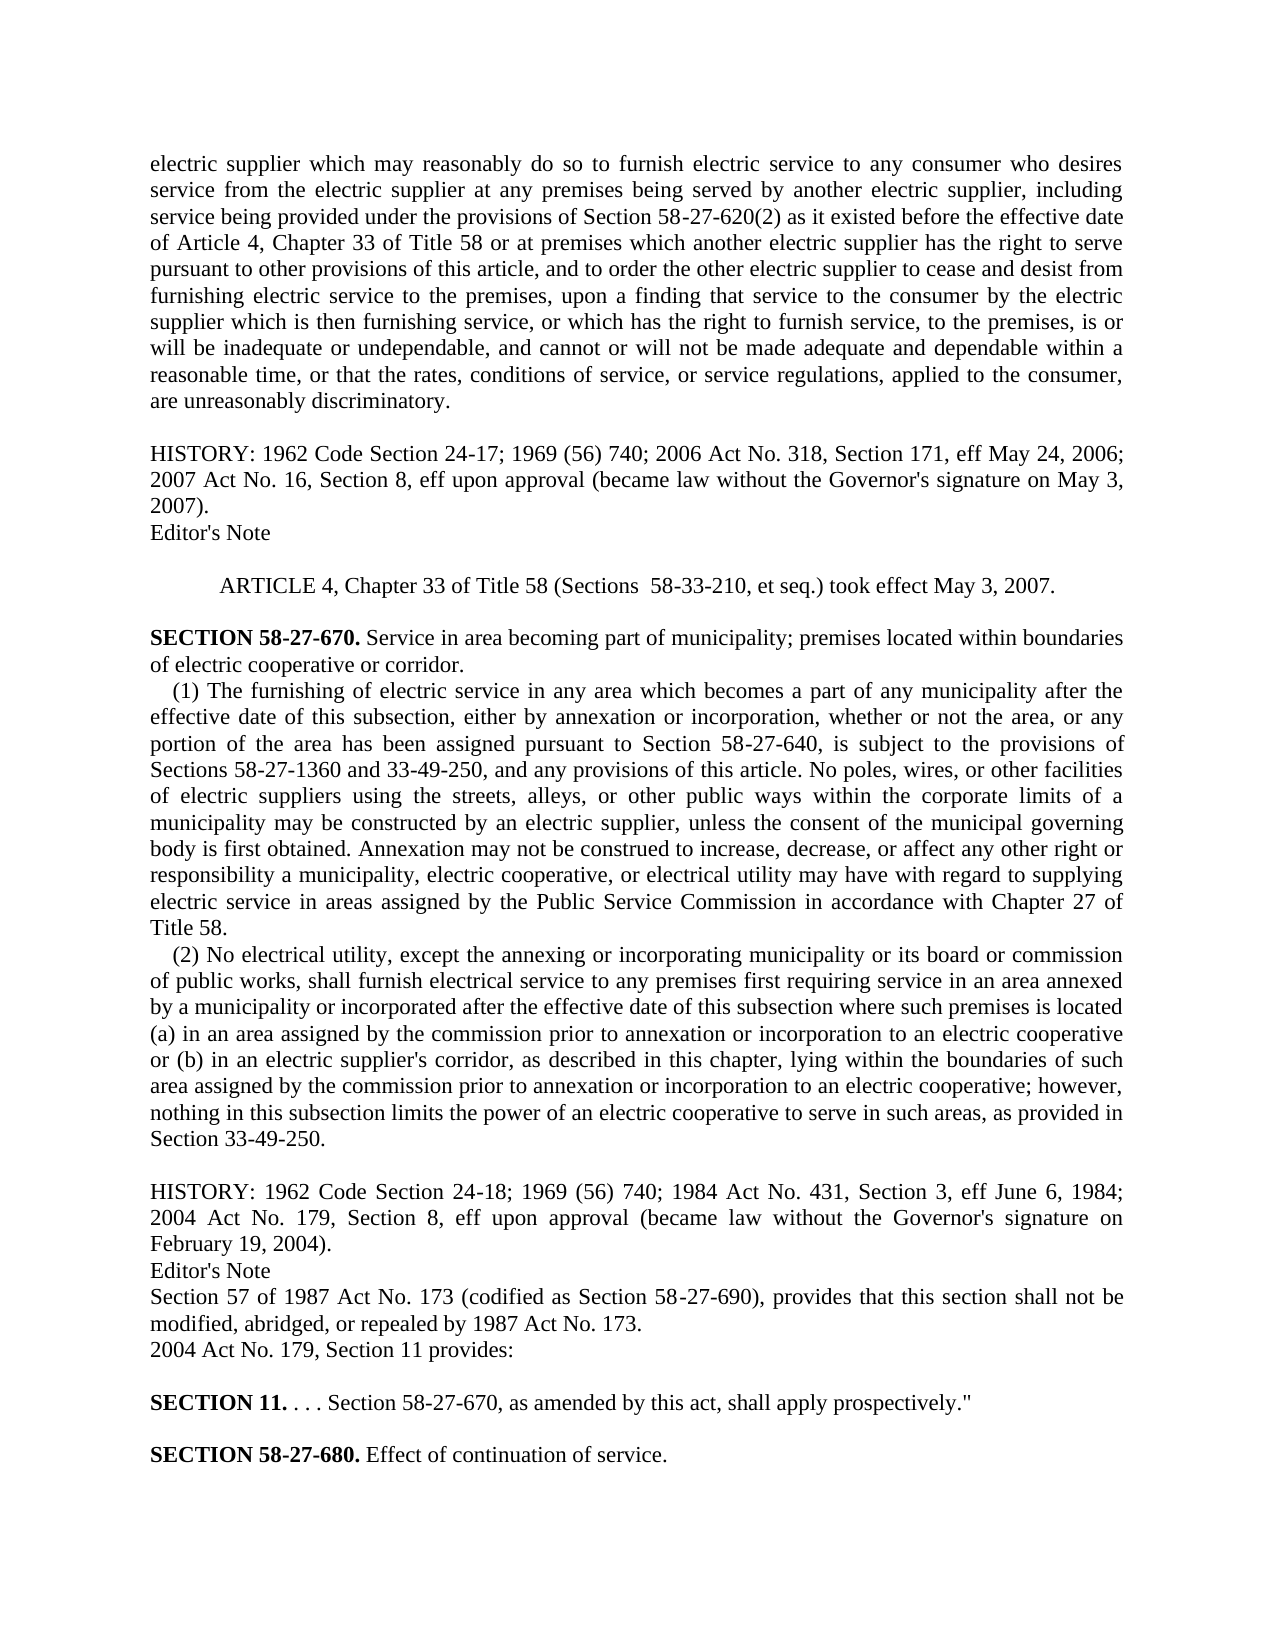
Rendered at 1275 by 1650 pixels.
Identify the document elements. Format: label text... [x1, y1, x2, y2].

text SECTION 11. . . . Section 58-27-670, as amended by this act, shall apply prospectively." [150, 1389, 1125, 1415]
text HISTORY: 1962 Code Section 24-17; 1969 (56) 740; 2006 Act No. 318, Section 171, eff May 24, 2006; 2007 Act No. 16, Section 8, eff upon approval (became law without the Governor's signature on May 3, 2007). [150, 440, 1125, 519]
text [150, 150, 1125, 413]
text SECTION 58-27-680. Effect of continuation of service. [150, 1441, 1125, 1468]
text Section 57 of 1987 Act No. 173 (codified as Section 58-27-690), provides that this section shall not be modified, abridged, or repealed by 1987 Act No. 173. [150, 1283, 1125, 1336]
text HISTORY: 1962 Code Section 24-18; 1969 (56) 740; 1984 Act No. 431, Section 3, eff June 6, 1984; 2004 Act No. 179, Section 8, eff upon approval (became law without the Governor's signature on February 19, 2004). [150, 1178, 1125, 1257]
text ARTICLE 4, Chapter 33 of Title 58 (Sections 58-33-210, et seq.) took effect May 3, 2007. [150, 572, 1125, 598]
text (1) The furnishing of electric service in any area which becomes a part of any municipality after the effective date of this subsection, either by annexation or incorporation, whether or not the area, or any portion of the area has been assigned pursuant to Section 58-27-640, is subject to the provisions of Sections 58-27-1360 and 33-49-250, and any provisions of this article. No poles, wires, or other facilities of electric suppliers using the streets, alleys, or other public ways within the corporate limits of a municipality may be constructed by an electric supplier, unless the consent of the municipal governing body is first obtained. Annexation may not be construed to increase, decrease, or affect any other right or responsibility a municipality, electric cooperative, or electrical utility may have with regard to supplying electric service in areas assigned by the Public Service Commission in accordance with Chapter 27 of Title 58. [150, 677, 1125, 941]
text Editor's Note [150, 519, 1125, 545]
text SECTION 58-27-670. Service in area becoming part of municipality; premises located within boundaries of electric cooperative or corridor. [150, 624, 1125, 677]
text Editor's Note [150, 1257, 1125, 1283]
text 2004 Act No. 179, Section 11 provides: [150, 1336, 1125, 1362]
text (2) No electrical utility, except the annexing or incorporating municipality or its board or commission of public works, shall furnish electrical service to any premises first requiring service in an area annexed by a municipality or incorporated after the effective date of this subsection where such premises is located (a) in an area assigned by the commission prior to annexation or incorporation to an electric cooperative or (b) in an electric supplier's corridor, as described in this chapter, lying within the boundaries of such area assigned by the commission prior to annexation or incorporation to an electric cooperative; however, nothing in this subsection limits the power of an electric cooperative to serve in such areas, as provided in Section 33-49-250. [150, 941, 1125, 1151]
